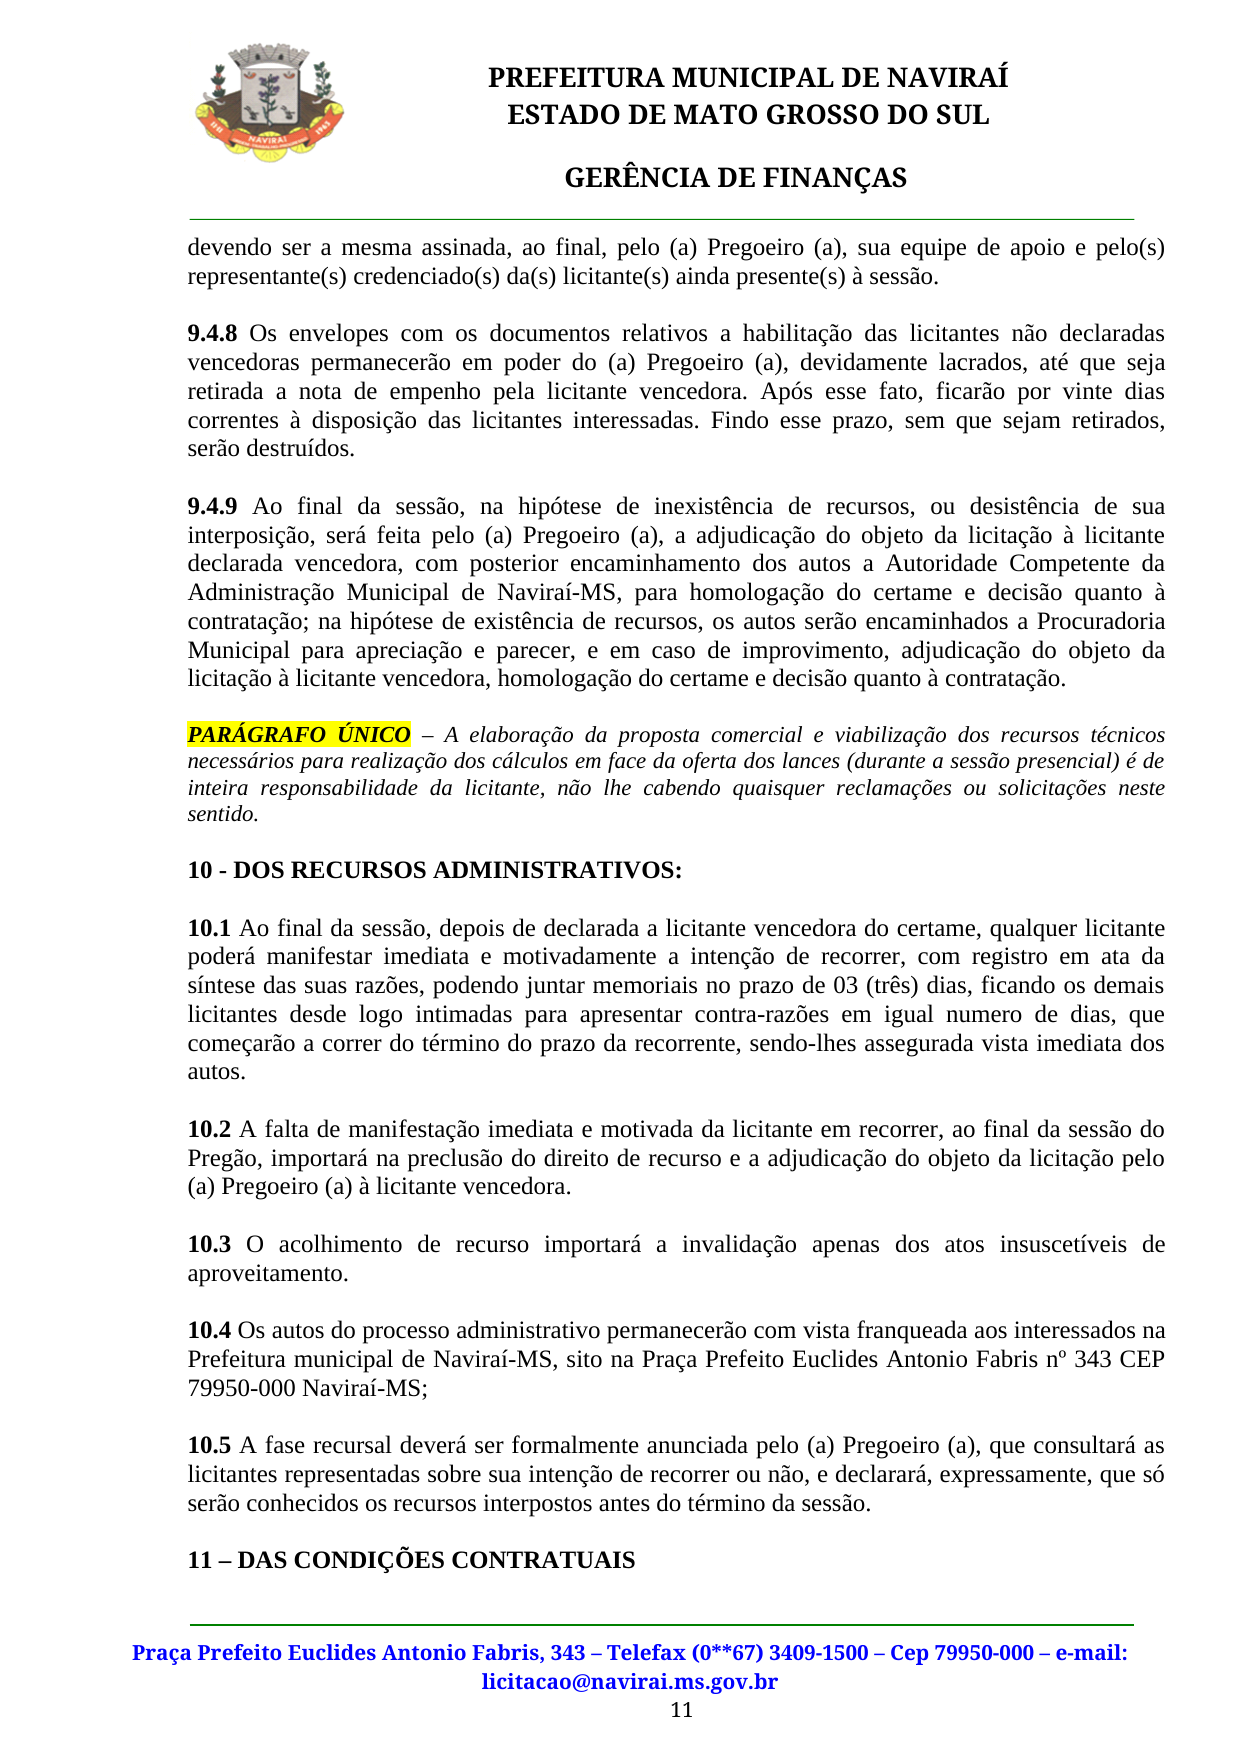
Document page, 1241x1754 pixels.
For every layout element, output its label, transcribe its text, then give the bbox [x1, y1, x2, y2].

text falta de manifestação imediata e motivada da licitante em recorrer, ao final da sessão do Pregão, importará na preclusão do direito de recurso e a adjudicação do objeto da licitação pelo (a) Pregoeiro (a) à licitante vencedora. [187, 1114, 1166, 1200]
text 9.4.8 Os envelopes com os documentos relativos a habilitação das licitantes não declaradas vencedoras permanecerão em poder do (a) Pregoeiro (a), devidamente lacrados, até que seja retirada a nota de empenho pela licitante vencedora. Após esse fato, ficarão por vinte dias correntes à disposição das licitantes interessadas. Findo esse prazo, sem que sejam retirados, serão destruídos. [187, 318, 1166, 462]
text fase recursal deverá ser formalmente anunciada pelo (a) Pregoeiro (a), que consultará as licitantes representadas sobre sua intenção de recorrer ou não, e declarará, expressamente, que só serão conhecidos os recursos interpostos antes do término da sessão. [187, 1430, 1166, 1516]
text 10.4 Os autos do processo administrativo permanecerão com vista franqueada aos interessados na Prefeitura municipal de Naviraí-MS, sito na Praça Prefeito Euclides Antonio Fabris nº 343 CEP 79950-000 Naviraí-MS; [187, 1315, 1166, 1401]
text 9.4.9 Ao final da sessão, na hipótese de inexistência de recursos, ou desistência de sua interposição, será feita pelo (a) Pregoeiro (a), a adjudicação do objeto da licitação à licitante declarada vencedora, com posterior encaminhamento dos autos a Autoridade Competente da Administração Municipal de Naviraí-MS, para homologação do certame e decisão quanto à contratação; na hipótese de existência de recursos, os autos serão encaminhados a Procuradoria Municipal para apreciação e parecer, e em caso de improvimento, adjudicação do objeto da licitação à licitante vencedora, homologação do certame e decisão quanto à contratação. [187, 491, 1166, 692]
text 10.1 Ao final da sessão, depois de declarada a licitante vencedora do certame, qualquer licitante poderá manifestar imediata e motivadamente a intenção de recorrer, com registro em ata da síntese das suas razões, podendo juntar memoriais no prazo de 03 (três) dias, ficando os demais licitantes desde logo intimadas para apresentar contra-razões em igual numero de dias, que começarão a correr do término do prazo da recorrente, sendo-lhes assegurada vista imediata dos autos. [187, 913, 1166, 1085]
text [187, 232, 1166, 290]
text PARÁGRAFO ÚNICO – A elaboração da proposta comercial e viabilização dos recursos técnicos necessários para realização dos cálculos em face da oferta dos lances (durante a sessão presencial) é de inteira responsabilidade da licitante, não lhe cabendo quaisquer reclamações ou solicitações neste sentido. [187, 721, 1166, 826]
text 10 - DOS RECURSOS ADMINISTRATIVOS: [187, 855, 1166, 884]
text 10.3 O acolhimento de recurso importará a invalidação apenas dos atos insuscetíveis de aproveitamento. [187, 1229, 1166, 1286]
text 11 – DAS CONDIÇÕES CONTRATUAIS [187, 1545, 1166, 1574]
